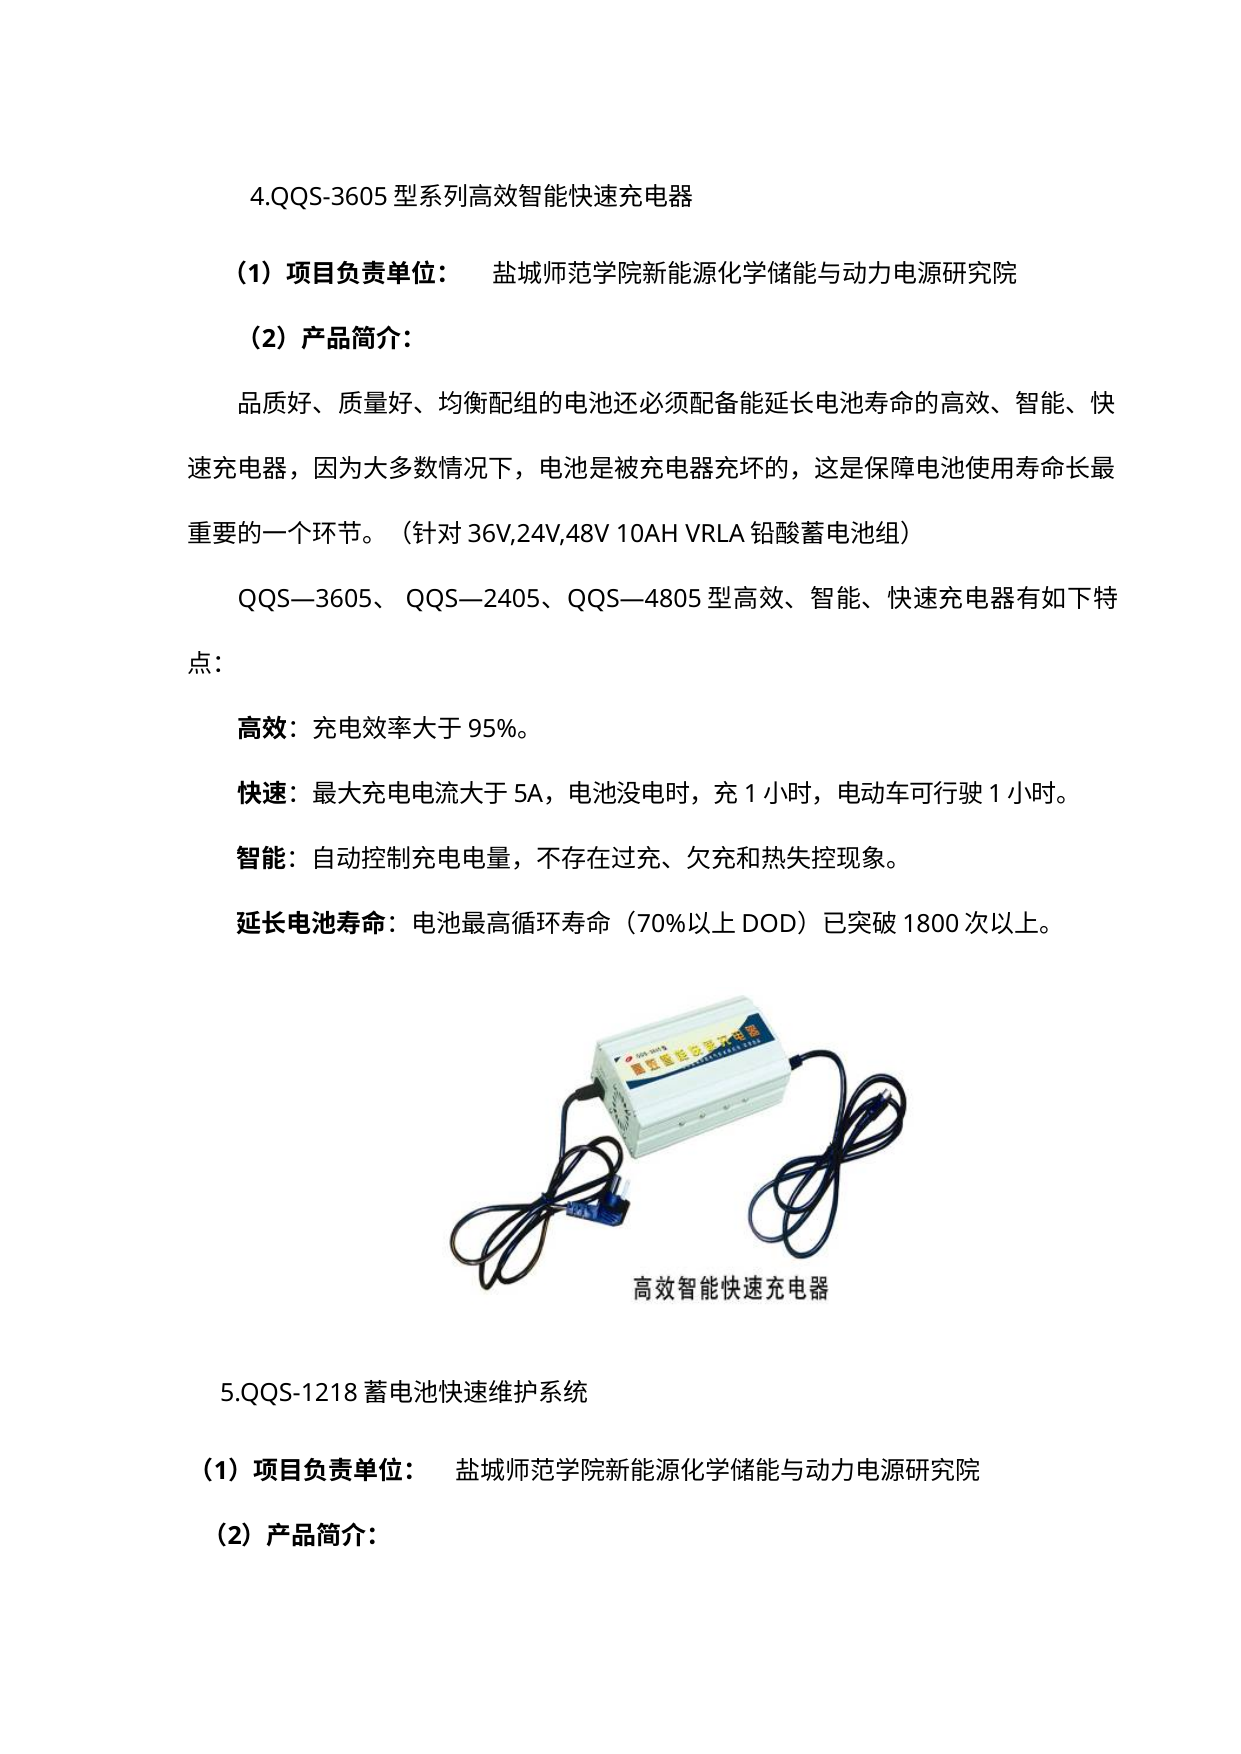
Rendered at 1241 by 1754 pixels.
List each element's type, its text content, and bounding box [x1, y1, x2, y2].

table_header （1）项目负责单位： [176, 240, 481, 304]
text 4.QQS-3605型系列高效智能快速充电器 [187, 162, 1053, 227]
table_cell [176, 955, 1130, 1358]
table_cell （2）产品简介： 品质好、质量好、均衡配组的电池还必须配备能延长电池寿命的高效、智能、快速充电器，因为大多数情况下，电池是被充电器充坏的，这是保障电池使用寿命长最重要的一个环节。（针对36V,24V,48V 10AH VRLA铅酸蓄电池组） QQS—3605、 QQS—2405、QQS—4805型高效、智能、快速充电器有如下特点： 高效：充电效率大于95%。 快速：最大充电电流大于，电池没电时，充1小时，电动车可行驶1小时。 智能：自动控制充电电量，不存在过充、欠充和热失控现象。 延长电池寿命：电池最高循环寿命（70%以上DOD）已突破1800次以上。 [176, 305, 1130, 954]
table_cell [154, 1501, 1087, 1592]
table_header 盐城师范学院新能源化学储能与动力电源研究院 [481, 240, 1130, 304]
table_header 盐城师范学院新能源化学储能与动力电源研究院 [444, 1436, 1087, 1501]
table_header （1）项目负责单位： [154, 1436, 443, 1501]
picture [433, 987, 917, 1337]
text 5.QQS-1218蓄电池快速维护系统 [187, 1358, 1053, 1423]
